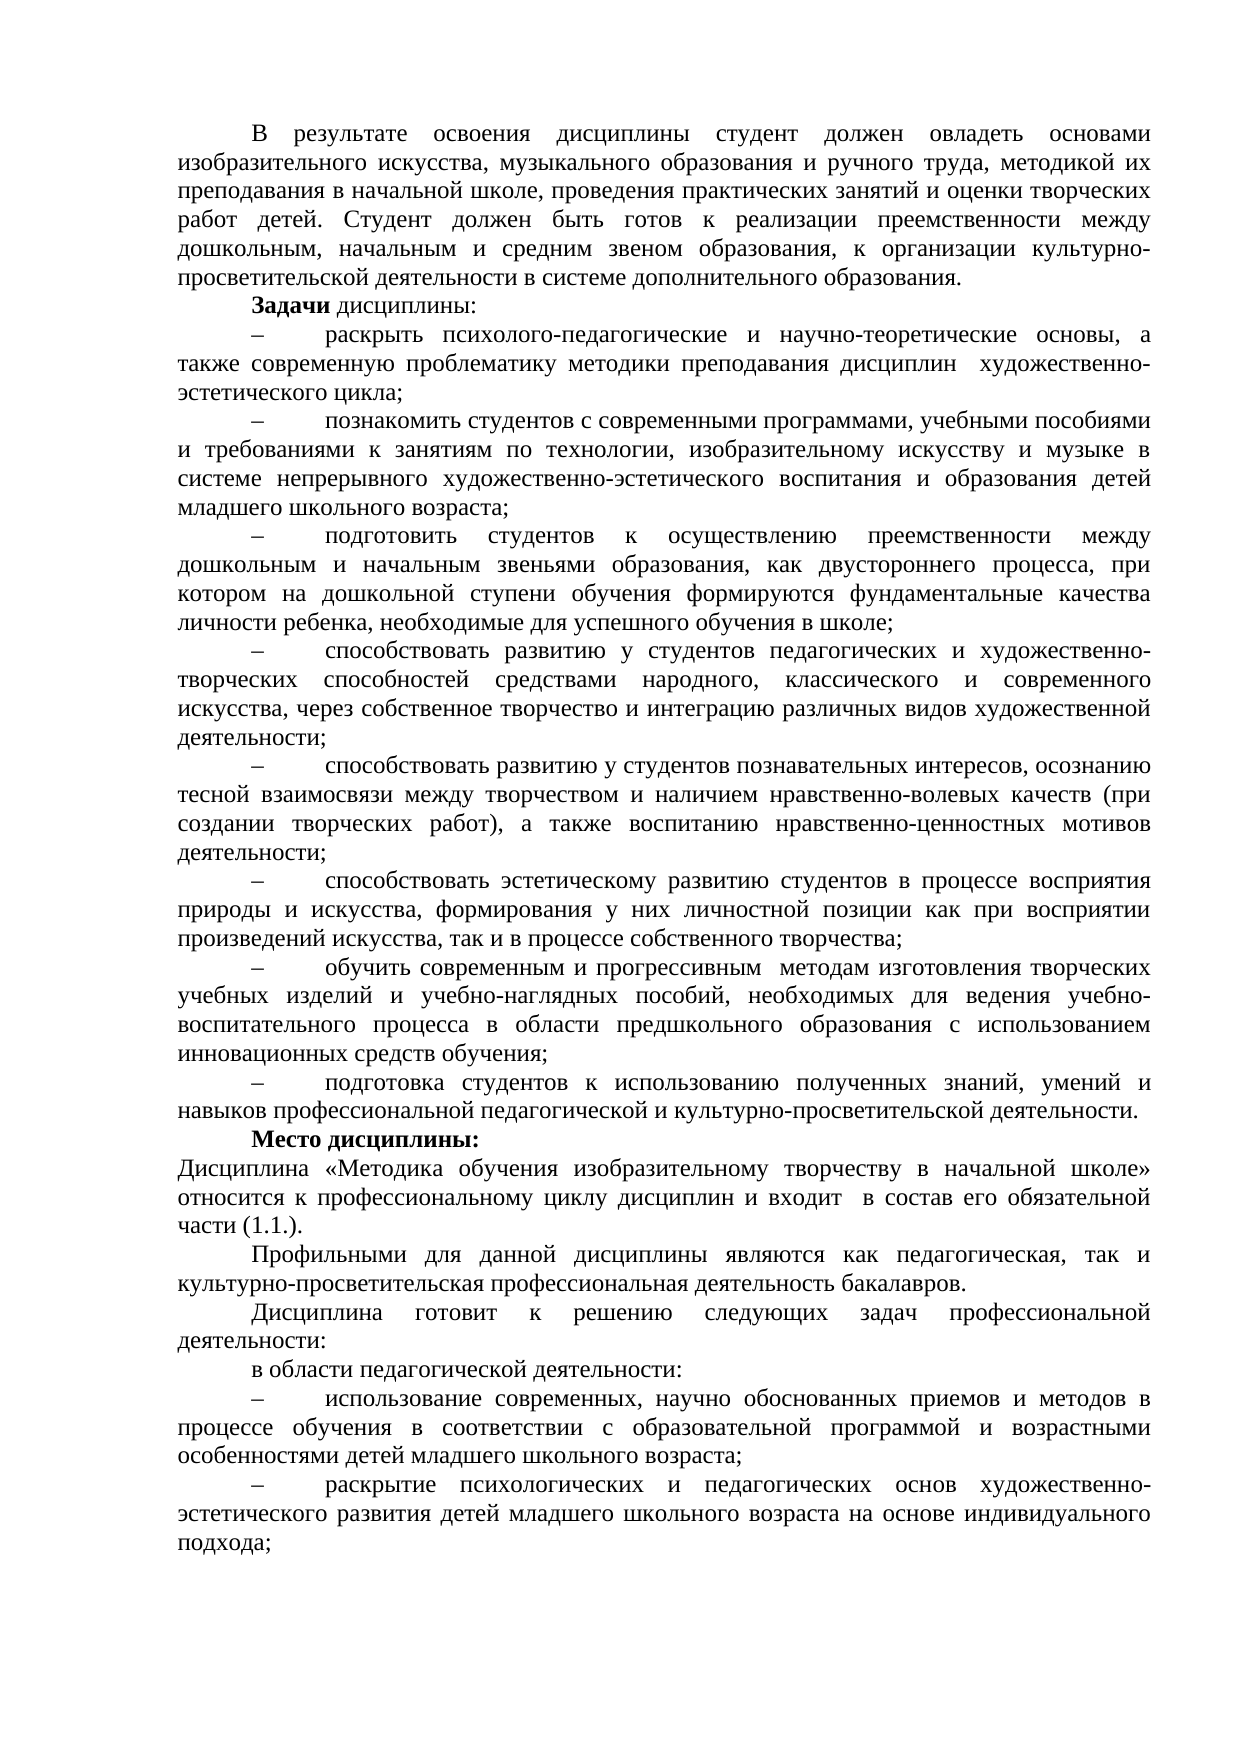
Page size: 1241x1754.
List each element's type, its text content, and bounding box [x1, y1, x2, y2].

text Профильными для данной дисциплины являются как педагогическая, так и культурно-просветительская профессиональная деятельность бакалавров. [177, 1239, 1152, 1297]
text – подготовить студентов к осуществлению преемственности между дошкольным и начальным звеньями образования, как двустороннего процесса, при котором на дошкольной ступени обучения формируются фундаментальные качества личности ребенка, необходимые для успешного обучения в школе; [177, 521, 1152, 636]
text Задачи дисциплины: [177, 291, 1152, 319]
text в области педагогической деятельности: [177, 1354, 1152, 1383]
text – раскрытие психологических и педагогических основ художественно-эстетического развития детей младшего школьного возраста на основе индивидуального подхода; [177, 1469, 1152, 1556]
text – раскрыть психолого-педагогические и научно-теоретические основы, а также современную проблематику методики преподавания дисциплин художественно-эстетического цикла; [177, 319, 1152, 406]
text – использование современных, научно обоснованных приемов и методов в процессе обучения в соответствии с образовательной программой и возрастными особенностями детей младшего школьного возраста; [177, 1383, 1152, 1469]
text – способствовать эстетическому развитию студентов в процессе восприятия природы и искусства, формирования у них личностной позиции как при восприятии произведений искусства, так и в процессе собственного творчества; [177, 866, 1152, 952]
text – познакомить студентов с современными программами, учебными пособиями и требованиями к занятиям по технологии, изобразительному искусству и музыке в системе непрерывного художественно-эстетического воспитания и образования детей младшего школьного возраста; [177, 406, 1152, 521]
text – обучить современным и прогрессивным методам изготовления творческих учебных изделий и учебно-наглядных пособий, необходимых для ведения учебно-воспитательного процесса в области предшкольного образования с использованием инновационных средств обучения; [177, 952, 1152, 1067]
text – способствовать развитию у студентов познавательных интересов, осознанию тесной взаимосвязи между творчеством и наличием нравственно-волевых качеств (при создании творческих работ), а также воспитанию нравственно-ценностных мотивов деятельности; [177, 751, 1152, 866]
text – подготовка студентов к использованию полученных знаний, умений и навыков профессиональной педагогической и культурно-просветительской деятельности. [177, 1067, 1152, 1124]
text Дисциплина «Методика обучения изобразительному творчеству в начальной школе» относится к профессиональному циклу дисциплин и входит в состав его обязательной части (1.1.). [177, 1153, 1152, 1239]
text В результате освоения дисциплины студент должен овладеть основами изобразительного искусства, музыкального образования и ручного труда, методикой их преподавания в начальной школе, проведения практических занятий и оценки творческих работ детей. Студент должен быть готов к реализации преемственности между дошкольным, начальным и средним звеном образования, к организации культурно-просветительской деятельности в системе дополнительного образования. [177, 118, 1152, 291]
text Дисциплина готовит к решению следующих задач профессиональной деятельности: [177, 1297, 1152, 1354]
text Место дисциплины: [177, 1124, 1152, 1153]
text – способствовать развитию у студентов педагогических и художественно-творческих способностей средствами народного, классического и современного искусства, через собственное творчество и интеграцию различных видов художественной деятельности; [177, 636, 1152, 751]
